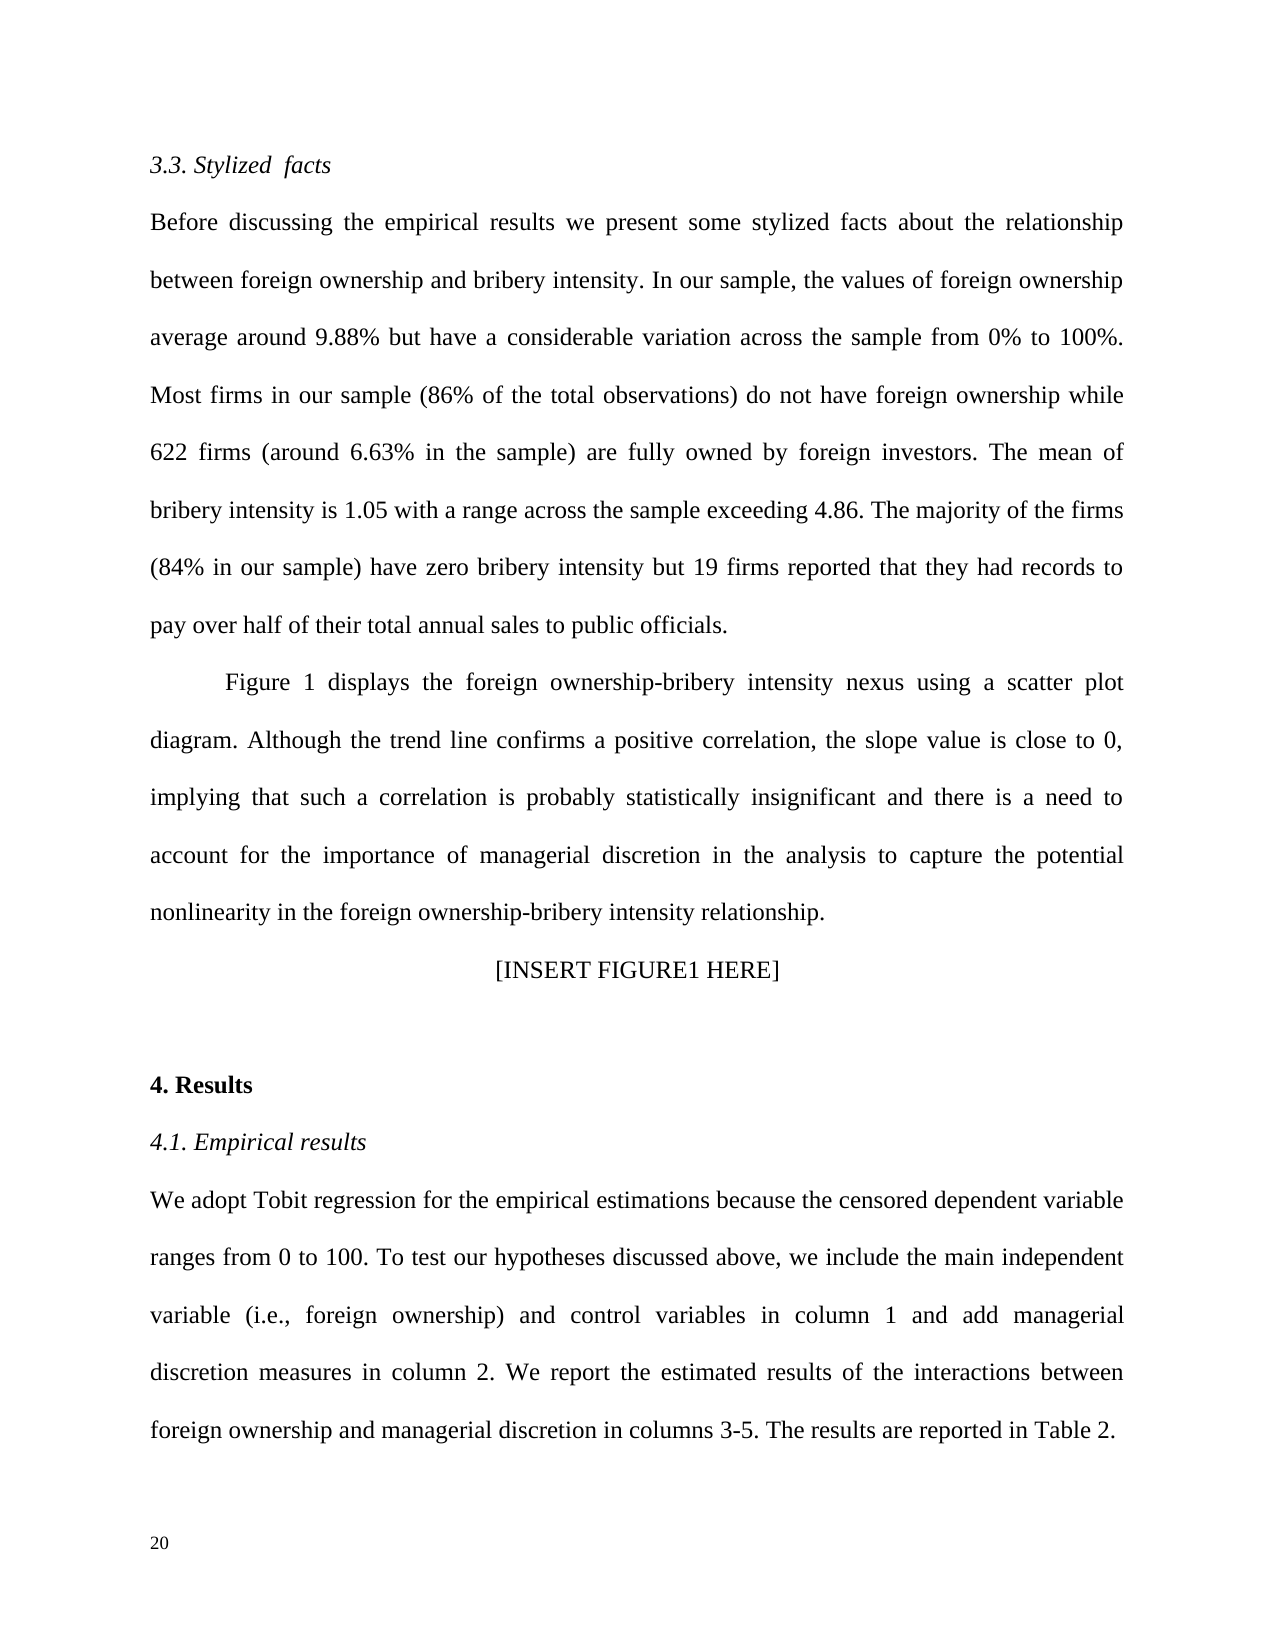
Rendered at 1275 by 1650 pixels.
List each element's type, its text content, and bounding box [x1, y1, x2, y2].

text Figure 1 displays the foreign ownership-bribery intensity nexus using a scatter plot diagram. Although the trend line confirms a positive correlation, the slope value is close to 0, implying that such a correlation is probably statistically insignificant and there is a need to account for the importance of managerial discretion in the analysis to capture the potential nonlinearity in the foreign ownership-bribery intensity relationship. [150, 667, 1125, 926]
text Before discussing the empirical results we present some stylized facts about the relationship between foreign ownership and bribery intensity. In our sample, the values of foreign ownership average around 9.88% but have a considerable variation across the sample from 0% to 100%. Most firms in our sample (86% of the total observations) do not have foreign ownership while 622 firms (around 6.63% in the sample) are fully owned by foreign investors. The mean of bribery intensity is 1.05 with a range across the sample exceeding 4.86. The majority of the firms (84% in our sample) have zero bribery intensity but 19 firms reported that they had records to pay over half of their total annual sales to public officials. [150, 207, 1125, 639]
text 3.3. Stylized facts [150, 150, 1125, 179]
text 4.1. Empirical results [150, 1127, 1125, 1156]
text [INSERT FIGURE1 HERE] [150, 955, 1125, 984]
text We adopt Tobit regression for the empirical estimations because the censored dependent variable ranges from 0 to 100. To test our hypotheses discussed above, we include the main independent variable (i.e., foreign ownership) and control variables in column 1 and add managerial discretion measures in column 2. We report the estimated results of the interactions between foreign ownership and managerial discretion in columns 3-5. The results are reported in Table 2. [150, 1185, 1125, 1444]
text 4. Results [150, 1070, 1125, 1099]
